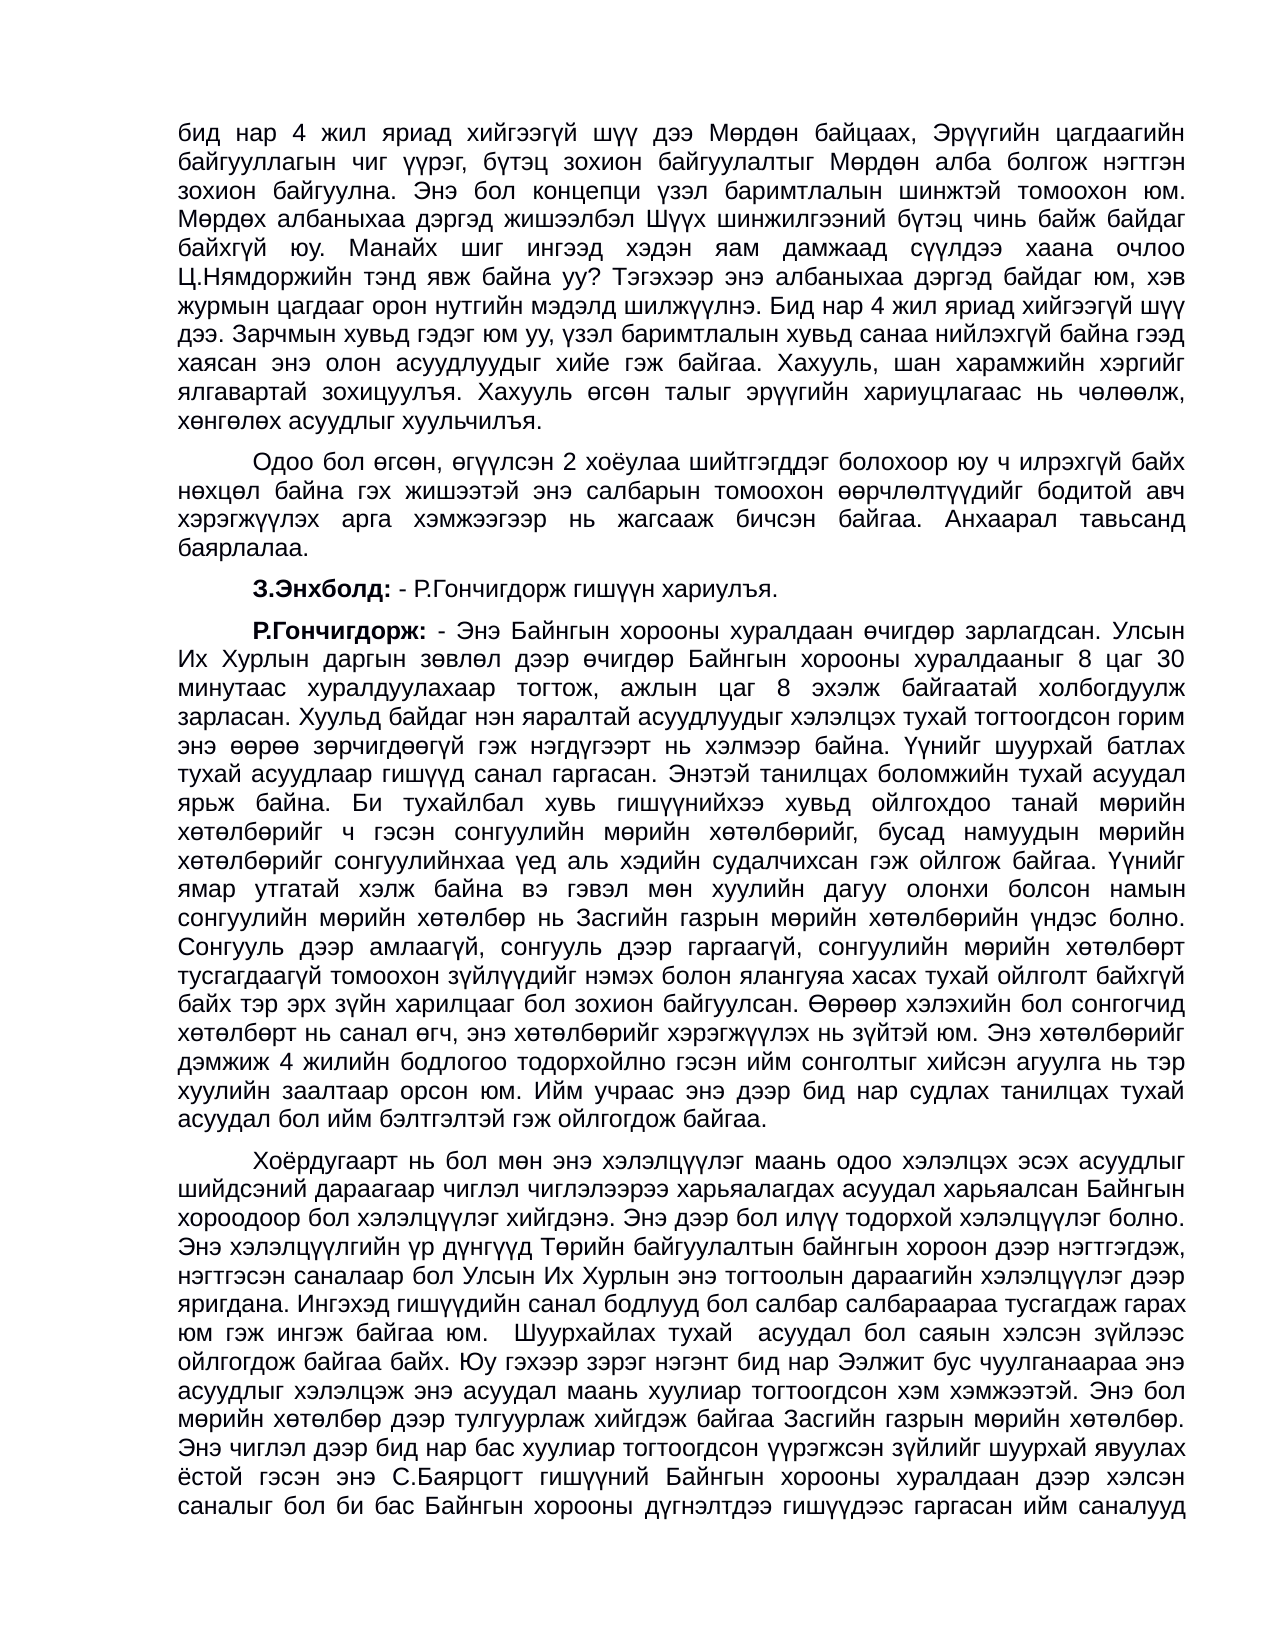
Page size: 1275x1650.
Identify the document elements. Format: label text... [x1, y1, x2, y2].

text Р.Гончигдорж: - Энэ Байнгын хорооны хуралдаан өчигдөр зарлагдсан. Улсын Их Хурлын даргын зөвлөл дээр өчигдөр Байнгын хорооны хуралдааныг 8 цаг 30 минутаас хуралдуулахаар тогтож, ажлын цаг 8 эхэлж байгаатай холбогдуулж зарласан. Хуульд байдаг нэн яаралтай асуудлуудыг хэлэлцэх тухай тогтоогдсон горим энэ өөрөө зөрчигдөөгүй гэж нэгдүгээрт нь хэлмээр байна. Үүнийг шуурхай батлах тухай асуудлаар гишүүд санал гаргасан. Энэтэй танилцах боломжийн тухай асуудал ярьж байна. Би тухайлбал хувь гишүүнийхээ хувьд ойлгохдоо танай мөрийн хөтөлбөрийг ч гэсэн сонгуулийн мөрийн хөтөлбөрийг, бусад намуудын мөрийн хөтөлбөрийг сонгуулийнхаа үед аль хэдийн судалчихсан гэж ойлгож байгаа. Үүнийг ямар утгатай хэлж байна вэ гэвэл мөн хуулийн дагуу олонхи болсон намын сонгуулийн мөрийн хөтөлбөр нь Засгийн газрын мөрийн хөтөлбөрийн үндэс болно. Сонгууль дээр амлаагүй, сонгууль дээр гаргаагүй, сонгуулийн мөрийн хөтөлбөрт тусгагдаагүй томоохон зүйлүүдийг нэмэх болон ялангуяа хасах тухай ойлголт байхгүй байх тэр эрх зүйн харилцааг бол зохион байгуулсан. Өөрөөр хэлэхийн бол сонгогчид хөтөлбөрт нь санал өгч, энэ хөтөлбөрийг хэрэгжүүлэх нь зүйтэй юм. Энэ хөтөлбөрийг дэмжиж 4 жилийн бодлогоо тодорхойлно гэсэн ийм сонголтыг хийсэн агуулга нь тэр хуулийн заалтаар орсон юм. Ийм учраас энэ дээр бид нар судлах танилцах тухай асуудал бол ийм бэлтгэлтэй гэж ойлгогдож байгаа. [177, 616, 1186, 1133]
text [177, 1146, 1186, 1519]
text З.Энхболд: - Р.Гончигдорж гишүүн хариулъя. [177, 574, 1186, 603]
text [177, 118, 1186, 434]
text Одоо бол өгсөн, өгүүлсэн 2 хоёулаа шийтгэгддэг болохоор юу ч илрэхгүй байх нөхцөл байна гэх жишээтэй энэ салбарын томоохон өөрчлөлтүүдийг бодитой авч хэрэгжүүлэх арга хэмжээгээр нь жагсааж бичсэн байгаа. Анхаарал тавьсанд баярлалаа. [177, 447, 1186, 562]
